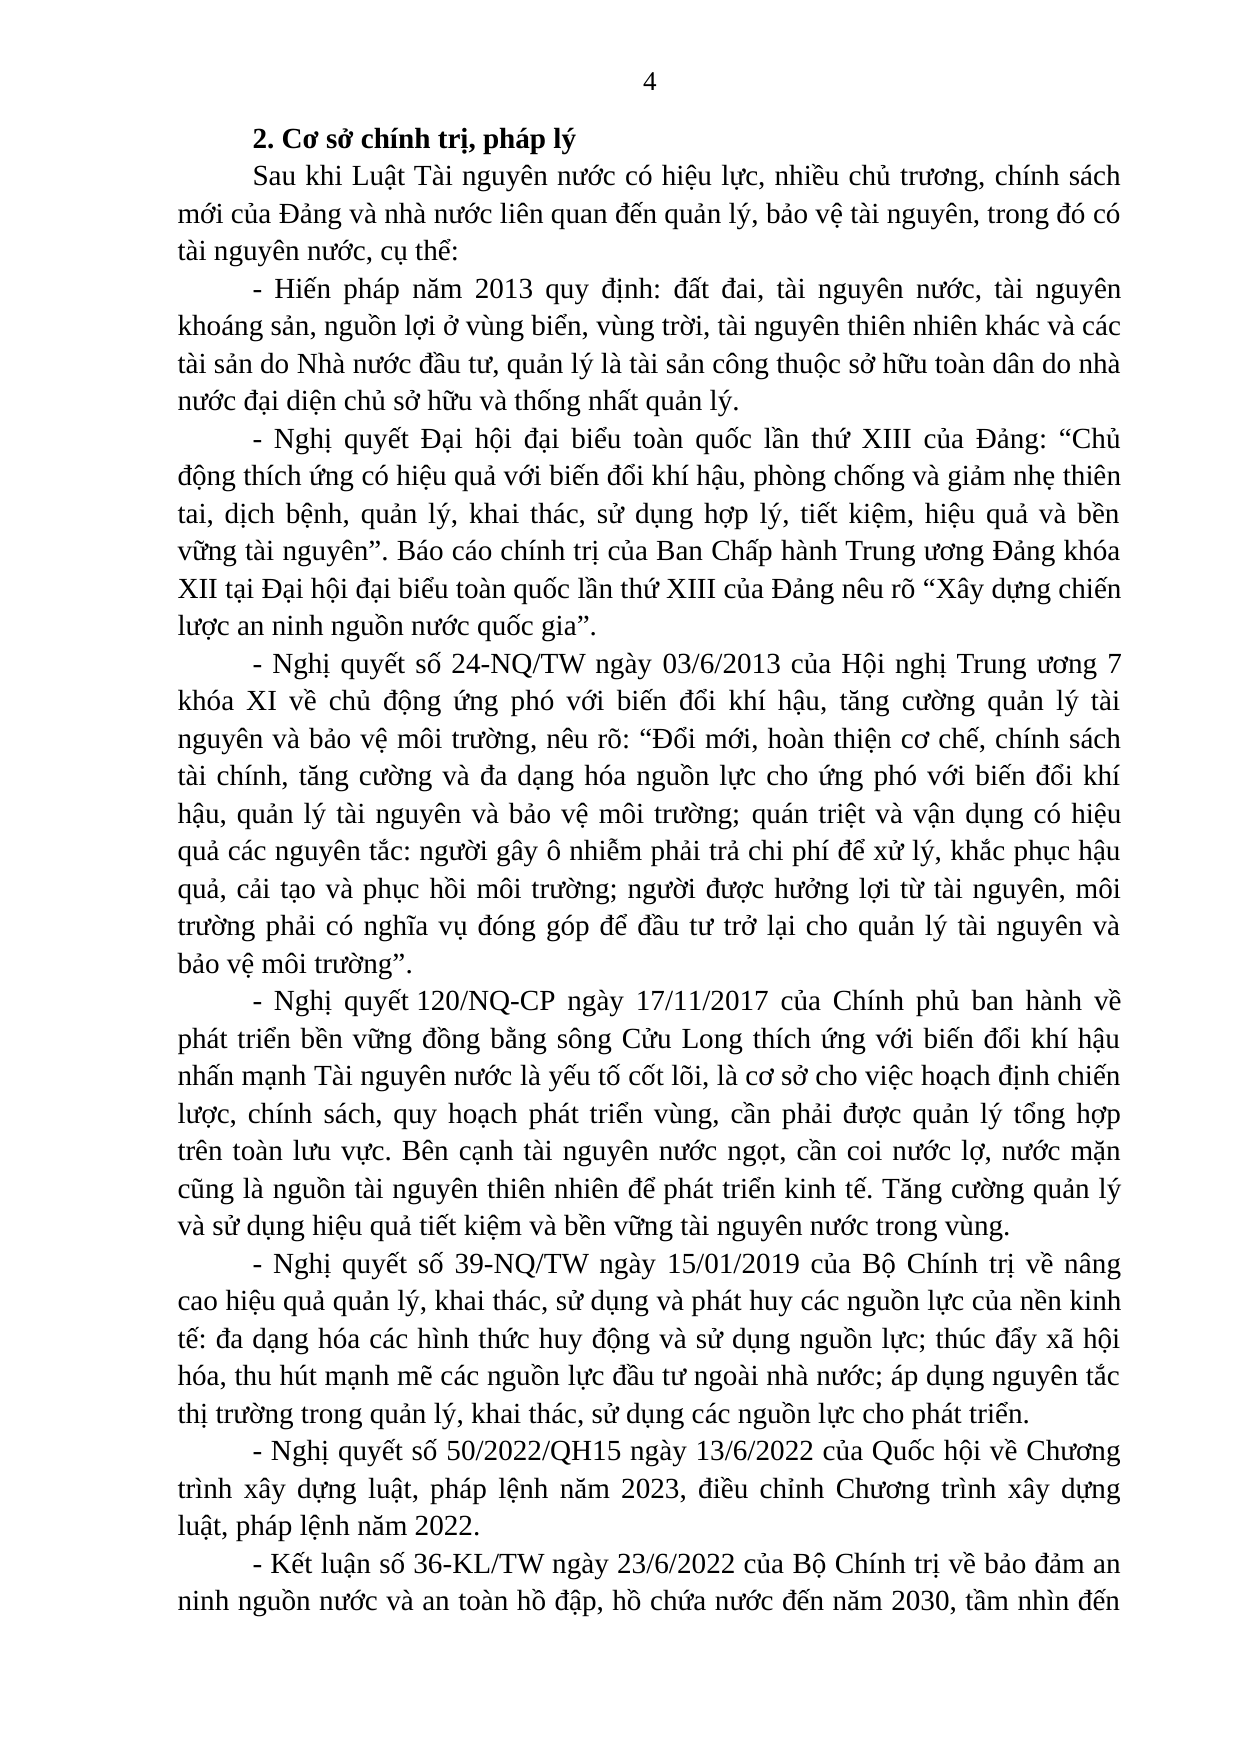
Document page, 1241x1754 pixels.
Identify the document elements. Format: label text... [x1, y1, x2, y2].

text - Nghị quyết số 50/2022/QH15 ngày 13/6/2022 của Quốc hội về Chương trình xây dựng luật, pháp lệnh năm 2023, điều chỉnh Chương trình xây dựng luật, pháp lệnh năm 2022. [177, 1431, 1122, 1543]
text - Nghị quyết Đại hội đại biểu toàn quốc lần thứ XIII của Đảng: “Chủ động thích ứng có hiệu quả với biến đổi khí hậu, phòng chống và giảm nhẹ thiên tai, dịch bệnh, quản lý, khai thác, sử dụng hợp lý, tiết kiệm, hiệu quả và bền vững tài nguyên”. Báo cáo chính trị của Ban Chấp hành Trung ương Đảng khóa XII tại Đại hội đại biểu toàn quốc lần thứ XIII của Đảng nêu rõ “Xây dựng chiến lược an ninh nguồn nước quốc gia”. [177, 418, 1122, 643]
subtitle 2. Cơ sở chính trị, pháp lý [177, 118, 1122, 156]
text - Nghị quyết số 24-NQ/TW ngày 03/6/2013 của Hội nghị Trung ương 7 khóa XI về chủ động ứng phó với biến đổi khí hậu, tăng cường quản lý tài nguyên và bảo vệ môi trường, nêu rõ: “Đổi mới, hoàn thiện cơ chế, chính sách tài chính, tăng cường và đa dạng hóa nguồn lực cho ứng phó với biến đổi khí hậu, quản lý tài nguyên và bảo vệ môi trường; quán triệt và vận dụng có hiệu quả các nguyên tắc: người gây ô nhiễm phải trả chi phí để xử lý, khắc phục hậu quả, cải tạo và phục hồi môi trường; người được hưởng lợi từ tài nguyên, môi trường phải có nghĩa vụ đóng góp để đầu tư trở lại cho quản lý tài nguyên và bảo vệ môi trường”. [177, 643, 1122, 981]
text - Nghị quyết 120/NQ-CP ngày 17/11/2017 của Chính phủ ban hành về phát triển bền vững đồng bằng sông Cửu Long thích ứng với biến đổi khí hậu nhấn mạnh Tài nguyên nước là yếu tố cốt lõi, là cơ sở cho việc hoạch định chiến lược, chính sách, quy hoạch phát triển vùng, cần phải được quản lý tổng hợp trên toàn lưu vực. Bên cạnh tài nguyên nước ngọt, cần coi nước lợ, nước mặn cũng là nguồn tài nguyên thiên nhiên để phát triển kinh tế. Tăng cường quản lý và sử dụng hiệu quả tiết kiệm và bền vững tài nguyên nước trong vùng. [177, 981, 1122, 1243]
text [177, 1543, 1122, 1618]
text - Hiến pháp năm 2013 quy định: đất đai, tài nguyên nước, tài nguyên khoáng sản, nguồn lợi ở vùng biển, vùng trời, tài nguyên thiên nhiên khác và các tài sản do Nhà nước đầu tư, quản lý là tài sản công thuộc sở hữu toàn dân do nhà nước đại diện chủ sở hữu và thống nhất quản lý. [177, 268, 1122, 418]
text - Nghị quyết số 39-NQ/TW ngày 15/01/2019 của Bộ Chính trị về nâng cao hiệu quả quản lý, khai thác, sử dụng và phát huy các nguồn lực của nền kinh tế: đa dạng hóa các hình thức huy động và sử dụng nguồn lực; thúc đẩy xã hội hóa, thu hút mạnh mẽ các nguồn lực đầu tư ngoài nhà nước; áp dụng nguyên tắc thị trường trong quản lý, khai thác, sử dụng các nguồn lực cho phát triển. [177, 1243, 1122, 1431]
text Sau khi Luật Tài nguyên nước có hiệu lực, nhiều chủ trương, chính sách mới của Đảng và nhà nước liên quan đến quản lý, bảo vệ tài nguyên, trong đó có tài nguyên nước, cụ thể: [177, 156, 1122, 268]
